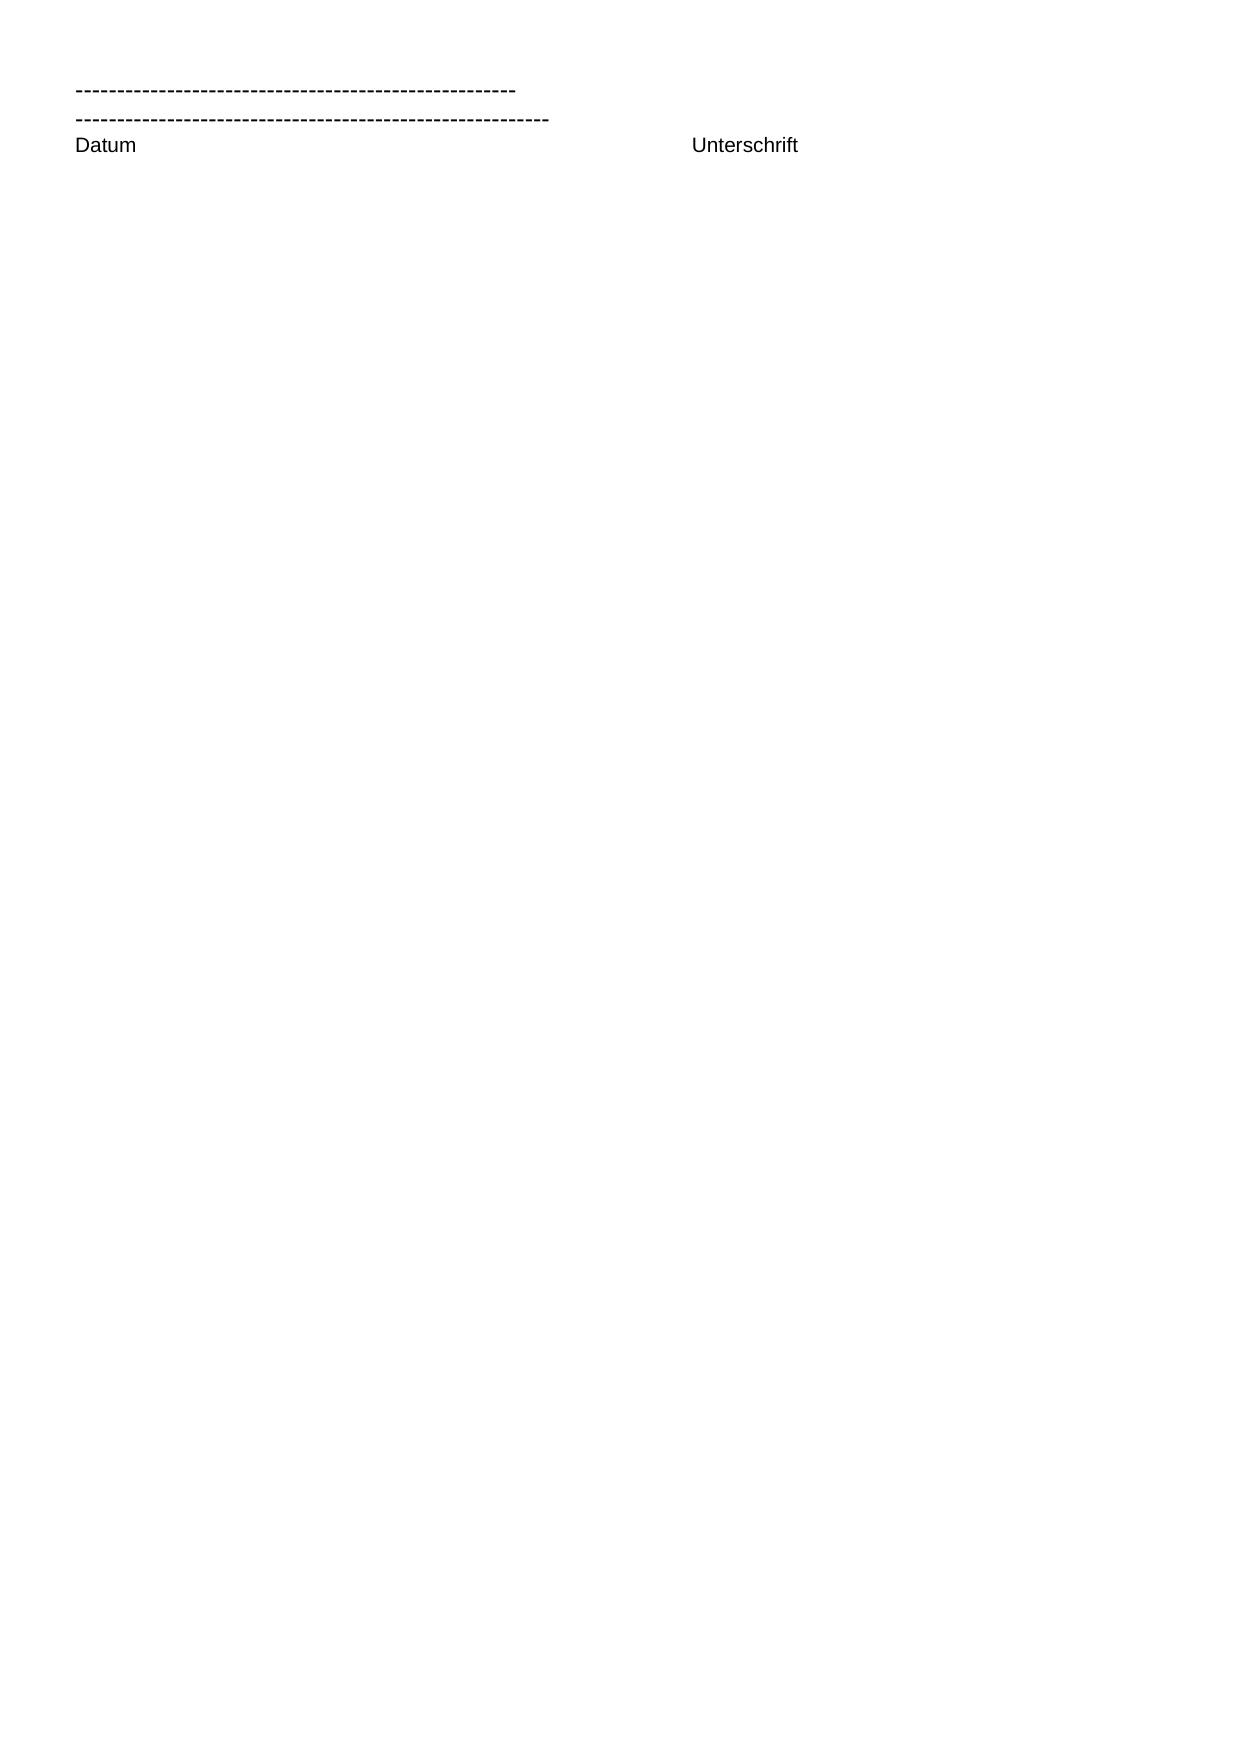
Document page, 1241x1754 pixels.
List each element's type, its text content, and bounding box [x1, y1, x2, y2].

text Datum Unterschrift [75, 132, 1165, 156]
text ----------------------------------------------------- --------------------------------------------------------- [75, 75, 1165, 132]
